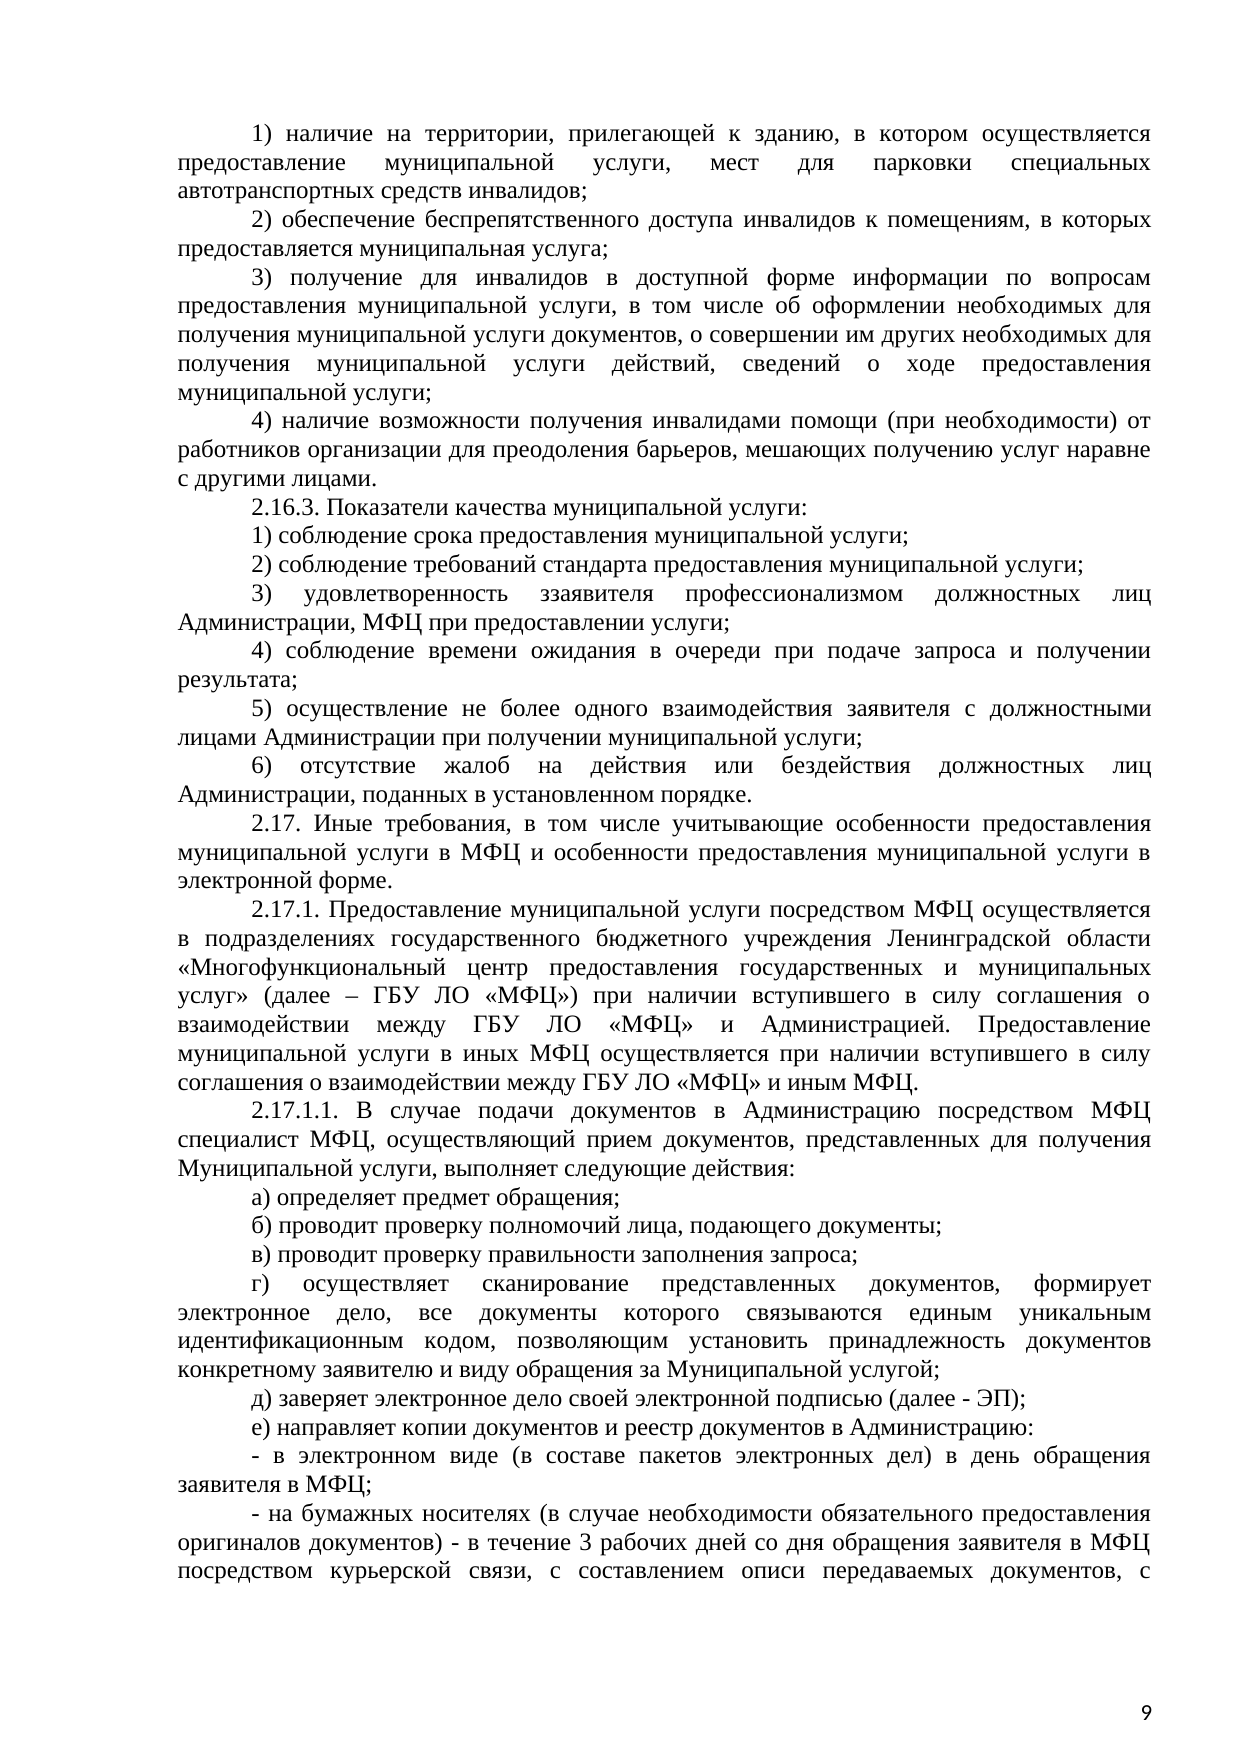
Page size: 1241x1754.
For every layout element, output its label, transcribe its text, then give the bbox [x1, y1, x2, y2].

text 4) соблюдение времени ожидания в очереди при подаче запроса и получении результата; [177, 636, 1152, 693]
text 6) отсутствие жалоб на действия или бездействия должностных лиц Администрации, поданных в установленном порядке. [177, 751, 1152, 808]
text 3) удовлетворенность ззаявителя профессионализмом должностных лиц Администрации, МФЦ при предоставлении услуги; [177, 578, 1152, 636]
text г) осуществляет сканирование представленных документов, формирует электронное дело, все документы которого связываются единым уникальным идентификационным кодом, позволяющим установить принадлежность документов конкретному заявителю и виду обращения за Муниципальной услугой; [177, 1268, 1152, 1383]
text 2.16.3. Показатели качества муниципальной услуги: [177, 492, 1152, 521]
text 3) получение для инвалидов в доступной форме информации по вопросам предоставления муниципальной услуги, в том числе об оформлении необходимых для получения муниципальной услуги документов, о совершении им других необходимых для получения муниципальной услуги действий, сведений о ходе предоставления муниципальной услуги; [177, 262, 1152, 406]
text 2) обеспечение беспрепятственного доступа инвалидов к помещениям, в которых предоставляется муниципальная услуга; [177, 204, 1152, 262]
text б) проводит проверку полномочий лица, подающего документы; [177, 1211, 1152, 1239]
text 2.17.1.1. В случае подачи документов в Администрацию посредством МФЦ специалист МФЦ, осуществляющий прием документов, представленных для получения Муниципальной услуги, выполняет следующие действия: [177, 1096, 1152, 1182]
text е) направляет копии документов и реестр документов в Администрацию: [177, 1412, 1152, 1441]
text д) заверяет электронное дело своей электронной подписью (далее - ЭП); [177, 1383, 1152, 1412]
text 2.17. Иные требования, в том числе учитывающие особенности предоставления муниципальной услуги в МФЦ и особенности предоставления муниципальной услуги в электронной форме. [177, 808, 1152, 894]
text в) проводит проверку правильности заполнения запроса; [177, 1239, 1152, 1268]
text а) определяет предмет обращения; [177, 1182, 1152, 1211]
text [177, 1498, 1152, 1584]
text 5) осуществление не более одного взаимодействия заявителя с должностными лицами Администрации при получении муниципальной услуги; [177, 693, 1152, 751]
text 4) наличие возможности получения инвалидами помощи (при необходимости) от работников организации для преодоления барьеров, мешающих получению услуг наравне с другими лицами. [177, 406, 1152, 492]
text 1) соблюдение срока предоставления муниципальной услуги; [177, 521, 1152, 549]
text - в электронном виде (в составе пакетов электронных дел) в день обращения заявителя в МФЦ; [177, 1441, 1152, 1498]
text 2) соблюдение требований стандарта предоставления муниципальной услуги; [177, 549, 1152, 578]
text 2.17.1. Предоставление муниципальной услуги посредством МФЦ осуществляется в подразделениях государственного бюджетного учреждения Ленинградской области «Многофункциональный центр предоставления государственных и муниципальных услуг» (далее – ГБУ ЛО «МФЦ») при наличии вступившего в силу соглашения о взаимодействии между ГБУ ЛО «МФЦ» и Администрацией. Предоставление муниципальной услуги в иных МФЦ осуществляется при наличии вступившего в силу соглашения о взаимодействии между ГБУ ЛО «МФЦ» и иным МФЦ. [177, 894, 1152, 1096]
text 1) наличие на территории, прилегающей к зданию, в котором осуществляется предоставление муниципальной услуги, мест для парковки специальных автотранспортных средств инвалидов; [177, 118, 1152, 204]
